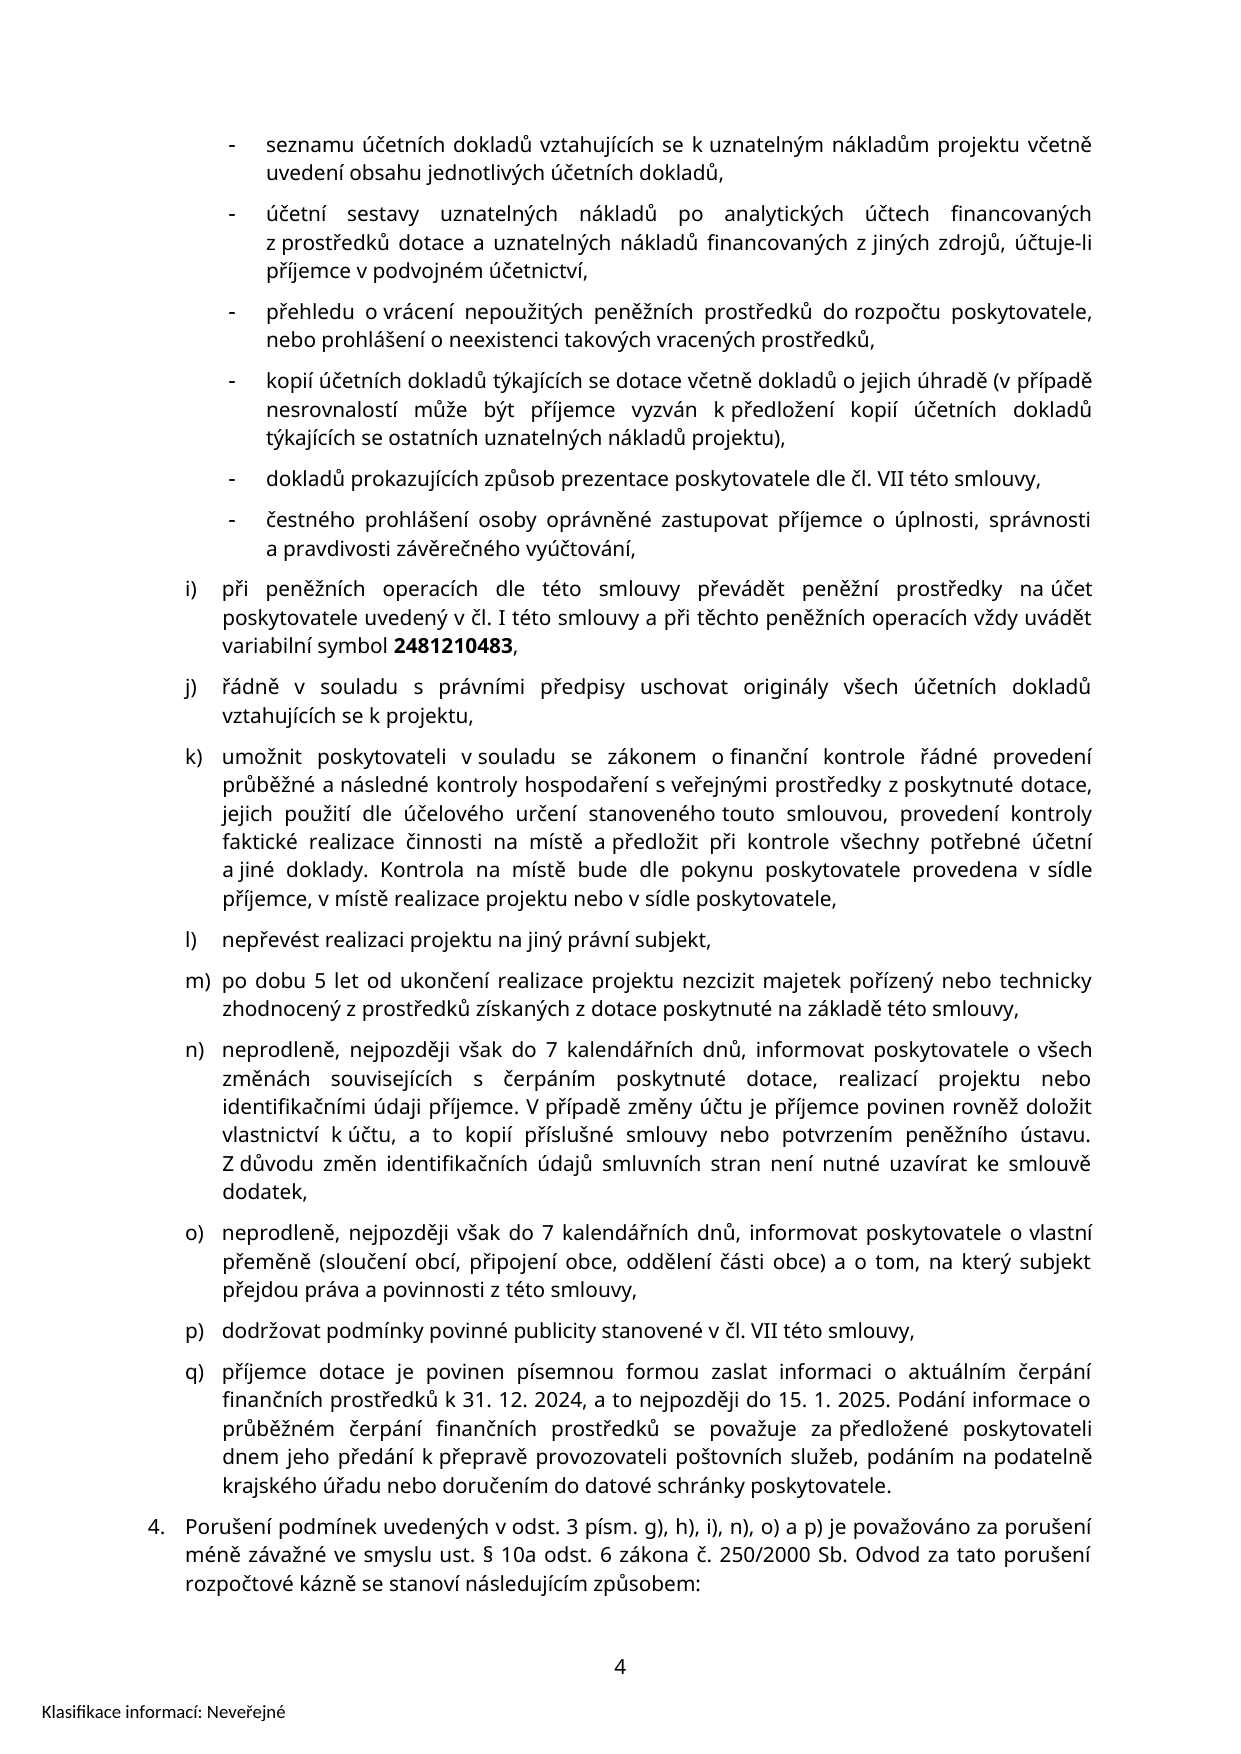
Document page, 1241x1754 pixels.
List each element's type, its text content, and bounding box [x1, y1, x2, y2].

list účetní sestavy uznatelných nákladů po analytických účtech financovaných z prostředků dotace a uznatelných nákladů financovaných z jiných zdrojů, účtuje-li příjemce v podvojném účetnictví, [228, 199, 1092, 284]
list příjemce dotace je povinen písemnou formou zaslat informaci o aktuálním čerpání finančních prostředků k 31. 12. 2024, a to nejpozději do 15. 1. 2025. Podání informace o průběžném čerpání finančních prostředků se považuje za předložené poskytovateli dnem jeho předání k přepravě provozovateli poštovních služeb, podáním na podatelně krajského úřadu nebo doručením do datové schránky poskytovatele. [185, 1357, 1092, 1499]
list při peněžních operacích dle této smlouvy převádět peněžní prostředky na účet poskytovatele uvedený v čl. I této smlouvy a při těchto peněžních operacích vždy uvádět variabilní symbol 2481210483, [185, 574, 1092, 660]
list nepřevést realizaci projektu na jiný právní subjekt, [185, 925, 1092, 953]
list řádně v souladu s právními předpisy uschovat originály všech účetních dokladů vztahujících se k projektu, [185, 672, 1092, 729]
list neprodleně, nejpozději však do 7 kalendářních dnů, informovat poskytovatele o všech změnách souvisejících s čerpáním poskytnuté dotace, realizací projektu nebo identifikačními údaji příjemce. V případě změny účtu je příjemce povinen rovněž doložit vlastnictví k účtu, a to kopií příslušné smlouvy nebo potvrzením peněžního ústavu. Z důvodu změn identifikačních údajů smluvních stran není nutné uzavírat ke smlouvě dodatek, [185, 1035, 1092, 1206]
list neprodleně, nejpozději však do 7 kalendářních dnů, informovat poskytovatele o vlastní přeměně (sloučení obcí, připojení obce, oddělení části obce) a o tom, na který subjekt přejdou práva a povinnosti z této smlouvy, [185, 1218, 1092, 1304]
list Porušení podmínek uvedených v odst. 3 písm. g), h), i), n), o) a p) je považováno za porušení méně závažné ve smyslu ust. § 10a odst. 6 zákona č. 250/2000 Sb. Odvod za tato porušení rozpočtové kázně se stanoví následujícím způsobem: [148, 1512, 1092, 1597]
list čestného prohlášení osoby oprávněné zastupovat příjemce o úplnosti, správnosti a pravdivosti závěrečného vyúčtování, [228, 505, 1092, 562]
list seznamu účetních dokladů vztahujících se k uznatelným nákladům projektu včetně uvedení obsahu jednotlivých účetních dokladů, [228, 130, 1092, 187]
list kopií účetních dokladů týkajících se dotace včetně dokladů o jejich úhradě (v případě nesrovnalostí může být příjemce vyzván k předložení kopií účetních dokladů týkajících se ostatních uznatelných nákladů projektu), [228, 366, 1092, 452]
list po dobu 5 let od ukončení realizace projektu nezcizit majetek pořízený nebo technicky zhodnocený z prostředků získaných z dotace poskytnuté na základě této smlouvy, [185, 966, 1092, 1023]
list přehledu o vrácení nepoužitých peněžních prostředků do rozpočtu poskytovatele, nebo prohlášení o neexistenci takových vracených prostředků, [228, 297, 1092, 354]
list umožnit poskytovateli v souladu se zákonem o finanční kontrole řádné provedení průběžné a následné kontroly hospodaření s veřejnými prostředky z poskytnuté dotace, jejich použití dle účelového určení stanoveného touto smlouvou, provedení kontroly faktické realizace činnosti na místě a předložit při kontrole všechny potřebné účetní a jiné doklady. Kontrola na místě bude dle pokynu poskytovatele provedena v sídle příjemce, v místě realizace projektu nebo v sídle poskytovatele, [185, 742, 1092, 912]
list dokladů prokazujících způsob prezentace poskytovatele dle čl. VII této smlouvy, [228, 464, 1092, 493]
list dodržovat podmínky povinné publicity stanovené v čl. VII této smlouvy, [185, 1316, 1092, 1344]
